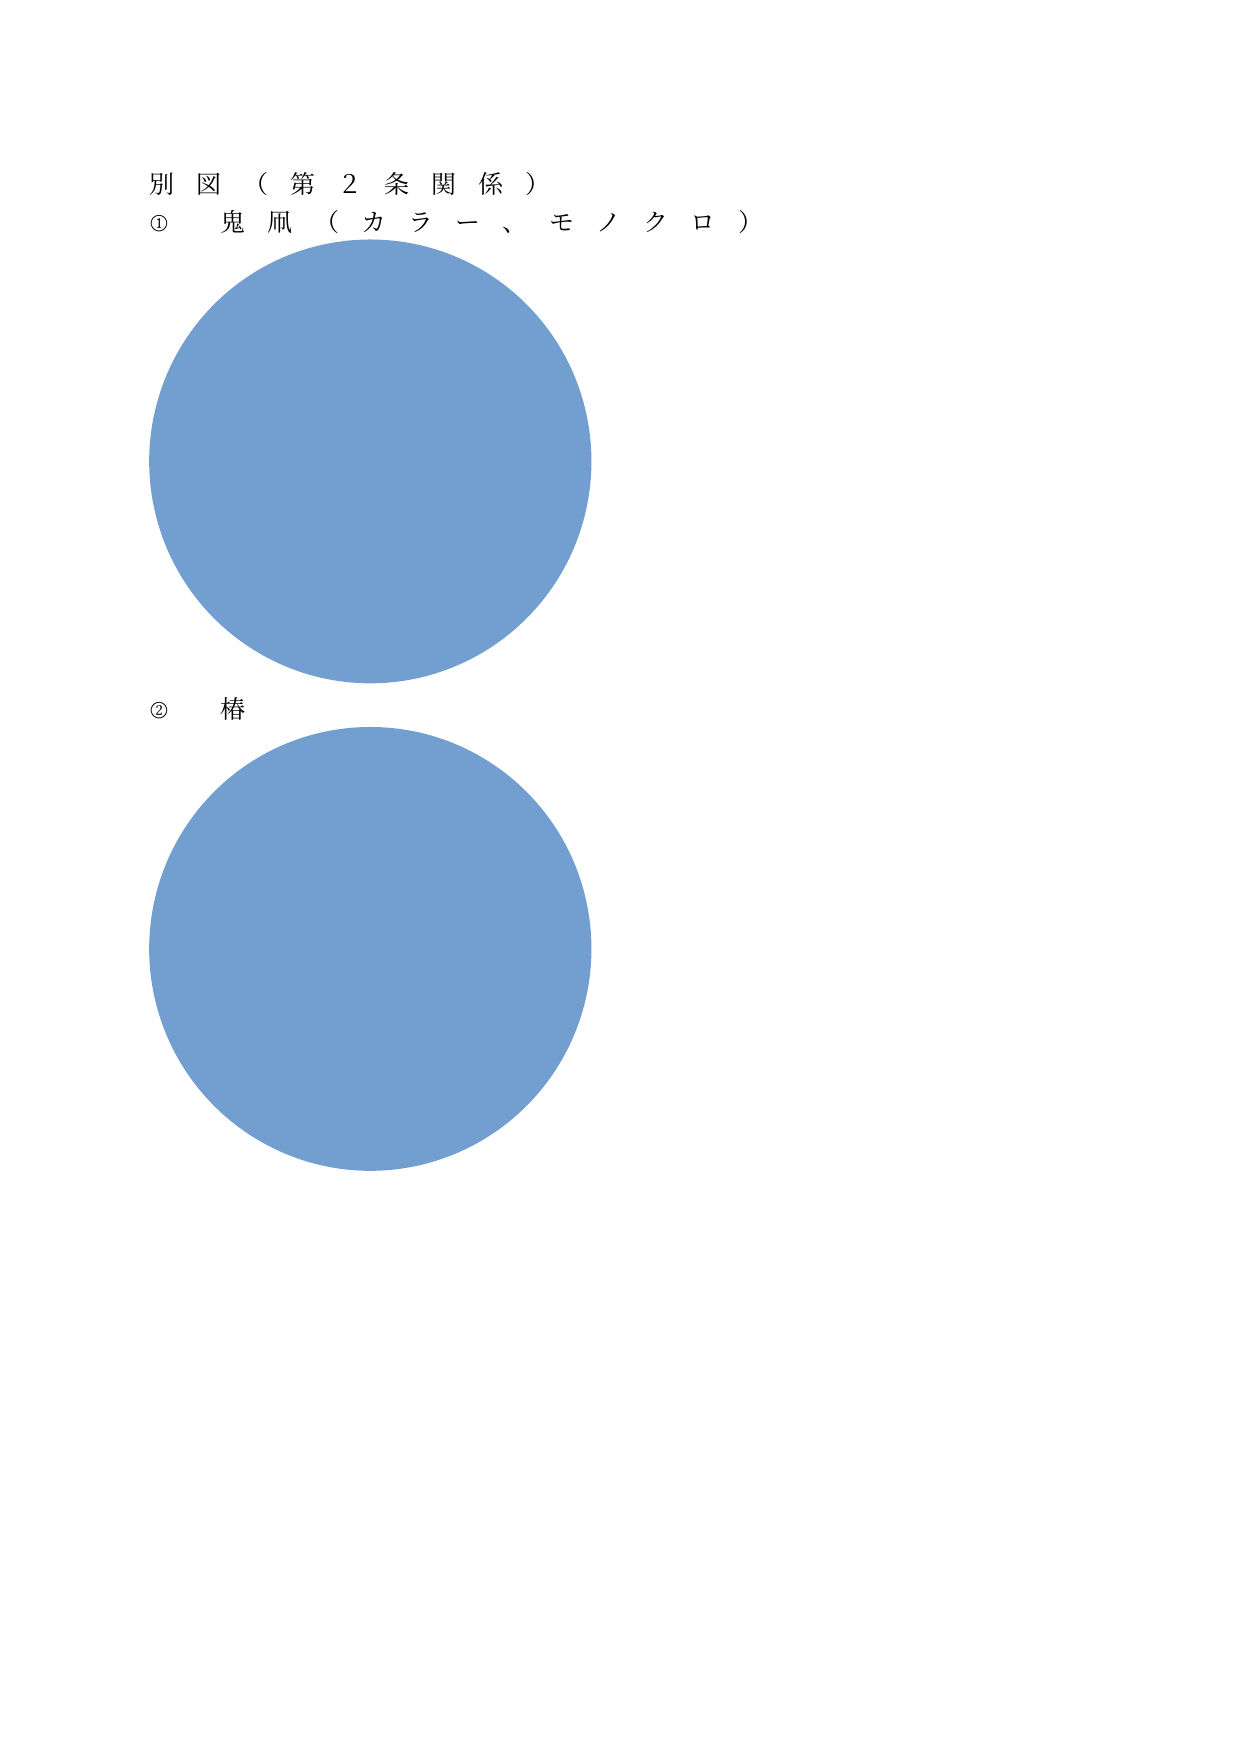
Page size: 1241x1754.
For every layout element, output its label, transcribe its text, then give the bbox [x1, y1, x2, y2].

picture [149, 726, 592, 1171]
text ① 鬼凧（カラー、モノクロ） [149, 202, 1091, 239]
text 別図（第２条関係） [149, 164, 1091, 202]
text ② 椿 [149, 689, 1091, 727]
